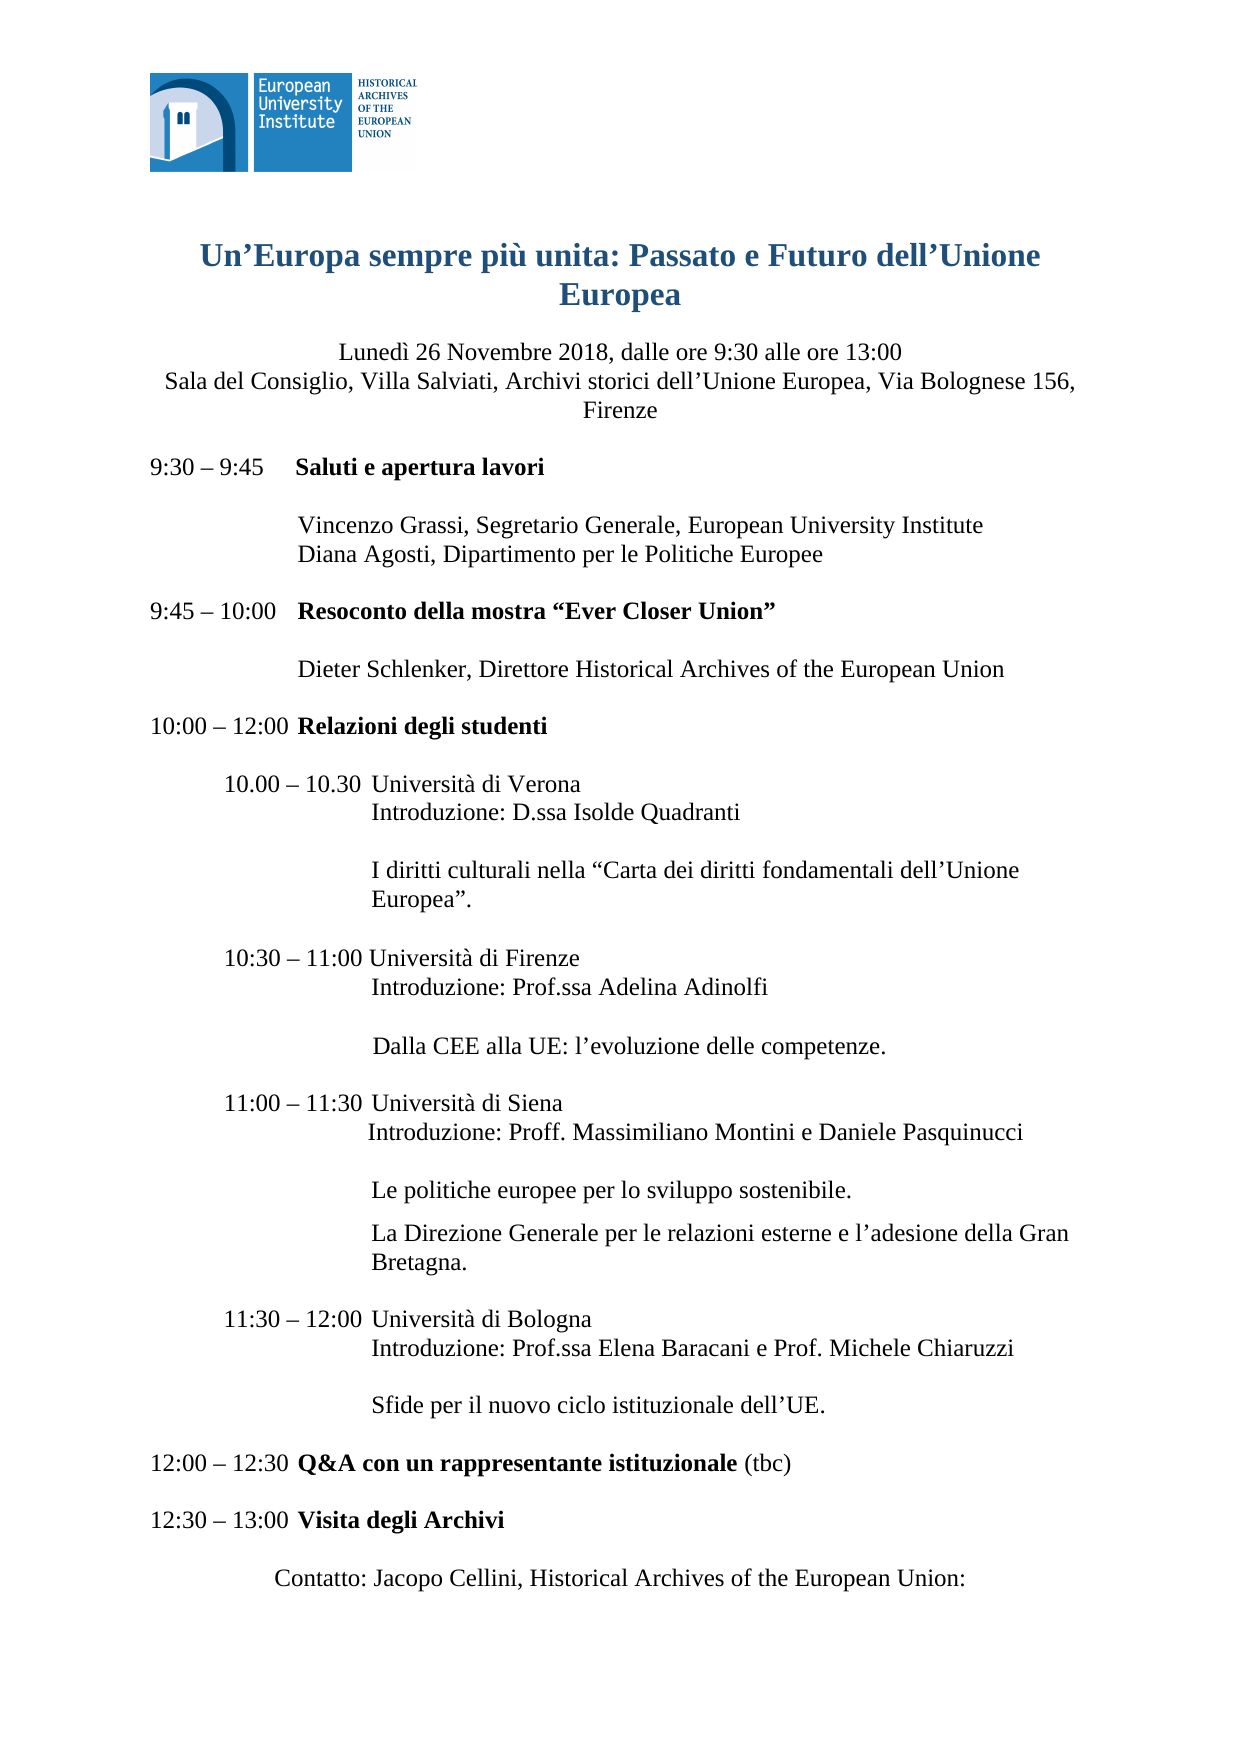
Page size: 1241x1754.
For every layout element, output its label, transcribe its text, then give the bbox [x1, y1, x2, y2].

text 10:30 – 11:00 Università di Firenze [150, 943, 1090, 972]
text Introduzione: Prof.ssa Elena Baracani e Prof. Michele Chiaruzzi [297, 1333, 1090, 1362]
text 9:45 – 10:00 Resoconto della mostra “Ever Closer Union” [150, 596, 1090, 625]
text 10.00 – 10.30 Università di Verona [224, 769, 1090, 797]
text Diana Agosti, Dipartimento per le Politiche Europee [150, 539, 1090, 567]
text I diritti culturali nella “Carta dei diritti fondamentali dell’Unione Europea”. [371, 855, 1090, 912]
text 9:30 – 9:45 Saluti e apertura lavori [150, 452, 1090, 481]
text Sfide per il nuovo ciclo istituzionale dell’UE. [223, 1390, 1090, 1419]
text 12:00 – 12:30 Q&A con un rappresentante istituzionale (tbc) [150, 1448, 1090, 1477]
text 12:30 – 13:00 Visita degli Archivi [150, 1505, 1090, 1534]
text Dalla CEE alla UE: l’evoluzione delle competenze. [150, 1031, 1090, 1060]
picture [150, 73, 418, 172]
text Dieter Schlenker, Direttore Historical Archives of the European Union [224, 654, 1090, 682]
text Un’Europa sempre più unita: Passato e Futuro dell’Unione Europea [150, 236, 1090, 312]
text 11:00 – 11:30 Università di Siena [223, 1088, 1090, 1117]
text Introduzione: D.ssa Isolde Quadranti [297, 797, 1090, 826]
text Le politiche europee per lo sviluppo sostenibile. [223, 1175, 1090, 1203]
text Introduzione: Proff. Massimiliano Montini e Daniele Pasquinucci [224, 1117, 1090, 1146]
text Sala del Consiglio, Villa Salviati, Archivi storici dell’Unione Europea, Via Bolognese 156, Firenze [150, 366, 1090, 424]
text Vincenzo Grassi, Segretario Generale, European University Institute [150, 510, 1090, 539]
text 10:00 – 12:00 Relazioni degli studenti [150, 711, 1090, 740]
text Lunedì 26 Novembre 2018, dalle ore 9:30 alle ore 13:00 [150, 337, 1090, 366]
text La Direzione Generale per le relazioni esterne e l’adesione della Gran Bretagna. [223, 1218, 1090, 1275]
text Introduzione: Prof.ssa Adelina Adinolfi [297, 972, 1090, 1000]
text 11:30 – 12:00 Università di Bologna [223, 1304, 1090, 1333]
text Contatto: Jacopo Cellini, Historical Archives of the European Union: [150, 1563, 1090, 1592]
